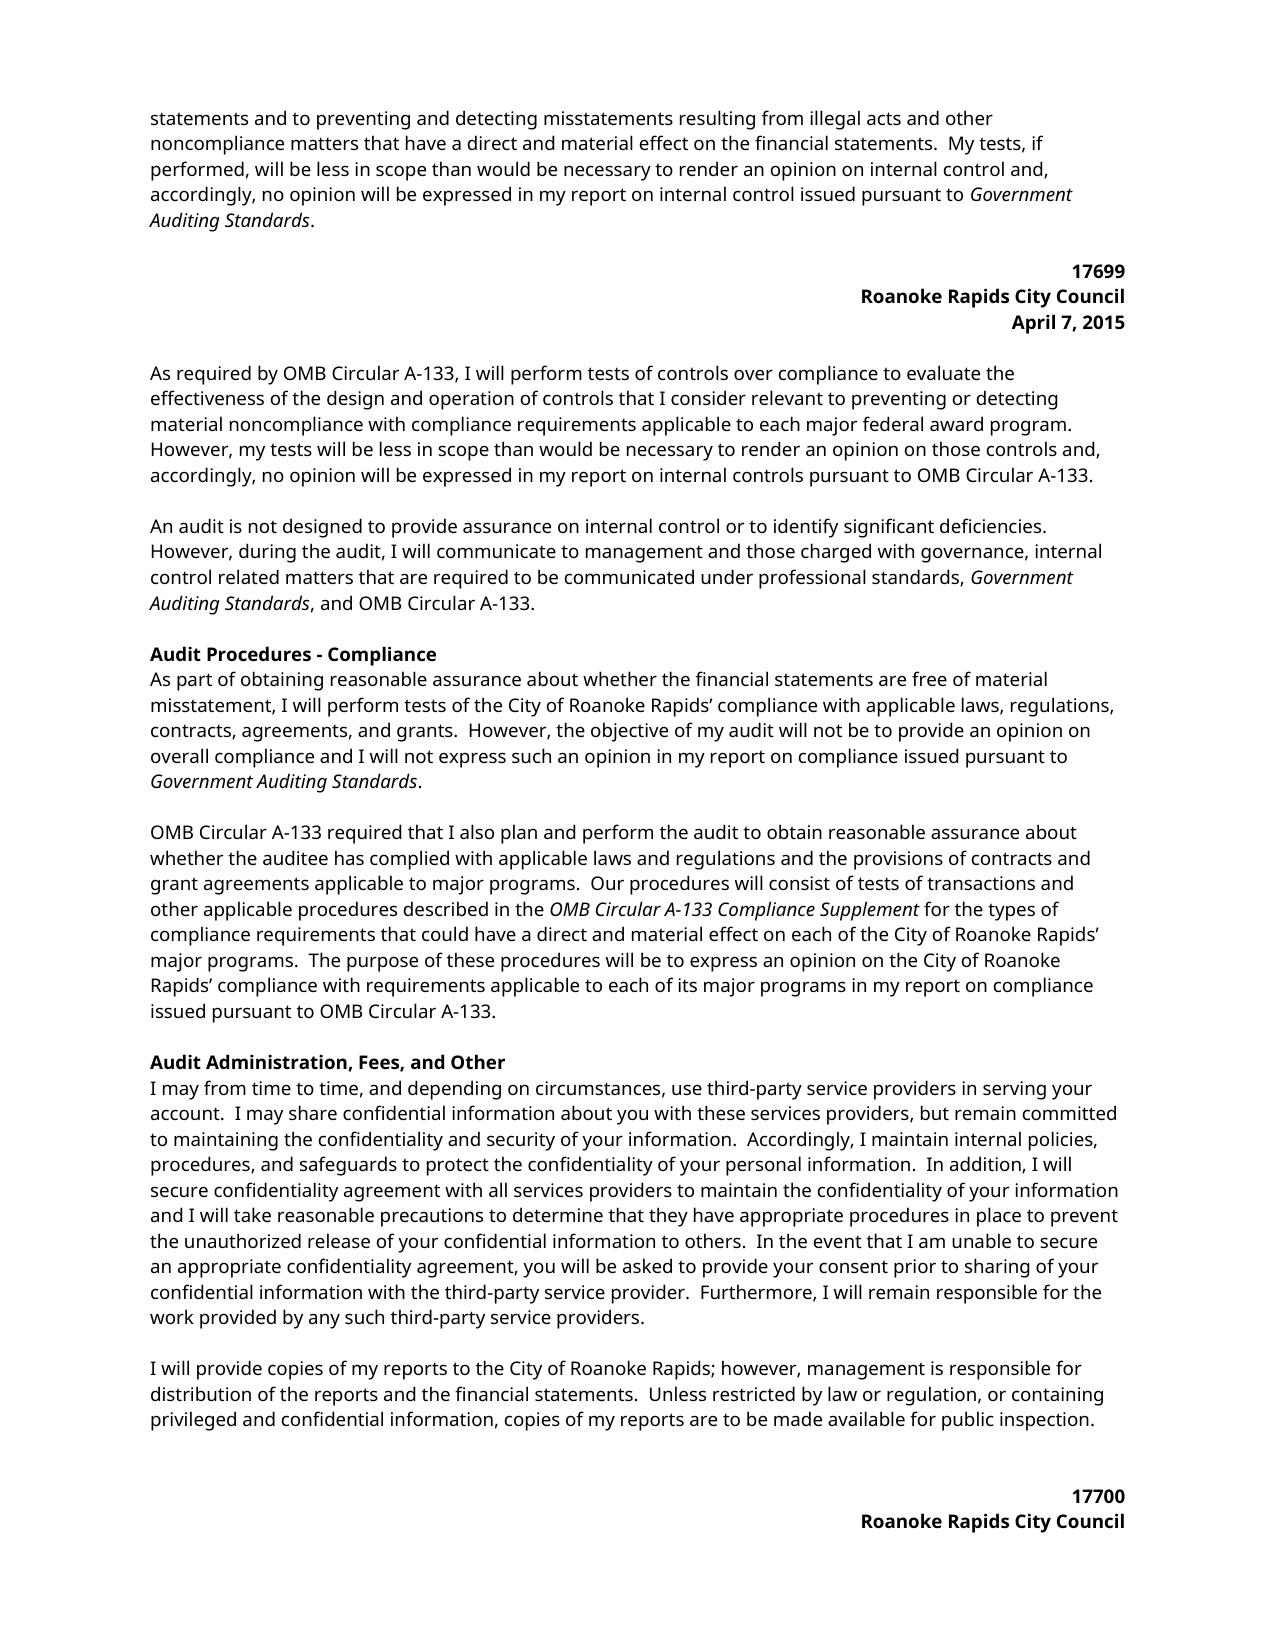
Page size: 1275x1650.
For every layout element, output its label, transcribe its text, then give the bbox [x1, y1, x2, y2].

text 17700 [150, 1483, 1125, 1509]
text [150, 105, 1125, 233]
text I will provide copies of my reports to the City of Roanoke Rapids; however, management is responsible for distribution of the reports and the financial statements. Unless restricted by law or regulation, or containing privileged and confidential information, copies of my reports are to be made available for public inspection. [150, 1356, 1125, 1432]
text OMB Circular A-133 required that I also plan and perform the audit to obtain reasonable assurance about whether the auditee has complied with applicable laws and regulations and the provisions of contracts and grant agreements applicable to major programs. Our procedures will consist of tests of transactions and other applicable procedures described in the OMB Circular A-133 Compliance Supplement for the types of compliance requirements that could have a direct and material effect on each of the City of Roanoke Rapids’ major programs. The purpose of these procedures will be to express an opinion on the City of Roanoke Rapids’ compliance with requirements applicable to each of its major programs in my report on compliance issued pursuant to OMB Circular A-133. [150, 819, 1125, 1024]
text Roanoke Rapids City Council [150, 1509, 1125, 1534]
text As part of obtaining reasonable assurance about whether the financial statements are free of material misstatement, I will perform tests of the City of Roanoke Rapids’ compliance with applicable laws, regulations, contracts, agreements, and grants. However, the objective of my audit will not be to provide an opinion on overall compliance and I will not express such an opinion in my report on compliance issued pursuant to Government Auditing Standards. [150, 666, 1125, 794]
text Roanoke Rapids City Council [150, 284, 1125, 309]
text April 7, 2015 [150, 309, 1125, 335]
text 17699 [150, 258, 1125, 284]
text I may from time to time, and depending on circumstances, use third-party service providers in serving your account. I may share confidential information about you with these services providers, but remain committed to maintaining the confidentiality and security of your information. Accordingly, I maintain internal policies, procedures, and safeguards to protect the confidentiality of your personal information. In addition, I will secure confidentiality agreement with all services providers to maintain the confidentiality of your information and I will take reasonable precautions to determine that they have appropriate procedures in place to prevent the unauthorized release of your confidential information to others. In the event that I am unable to secure an appropriate confidentiality agreement, you will be asked to provide your consent prior to sharing of your confidential information with the third-party service provider. Furthermore, I will remain responsible for the work provided by any such third-party service providers. [150, 1075, 1125, 1330]
text Audit Administration, Fees, and Other [150, 1049, 1125, 1075]
text As required by OMB Circular A-133, I will perform tests of controls over compliance to evaluate the effectiveness of the design and operation of controls that I consider relevant to preventing or detecting material noncompliance with compliance requirements applicable to each major federal award program. However, my tests will be less in scope than would be necessary to render an opinion on those controls and, accordingly, no opinion will be expressed in my report on internal controls pursuant to OMB Circular A-133. [150, 360, 1125, 488]
text Audit Procedures - Compliance [150, 641, 1125, 666]
text An audit is not designed to provide assurance on internal control or to identify significant deficiencies. However, during the audit, I will communicate to management and those charged with governance, internal control related matters that are required to be communicated under professional standards, Government Auditing Standards, and OMB Circular A-133. [150, 513, 1125, 615]
